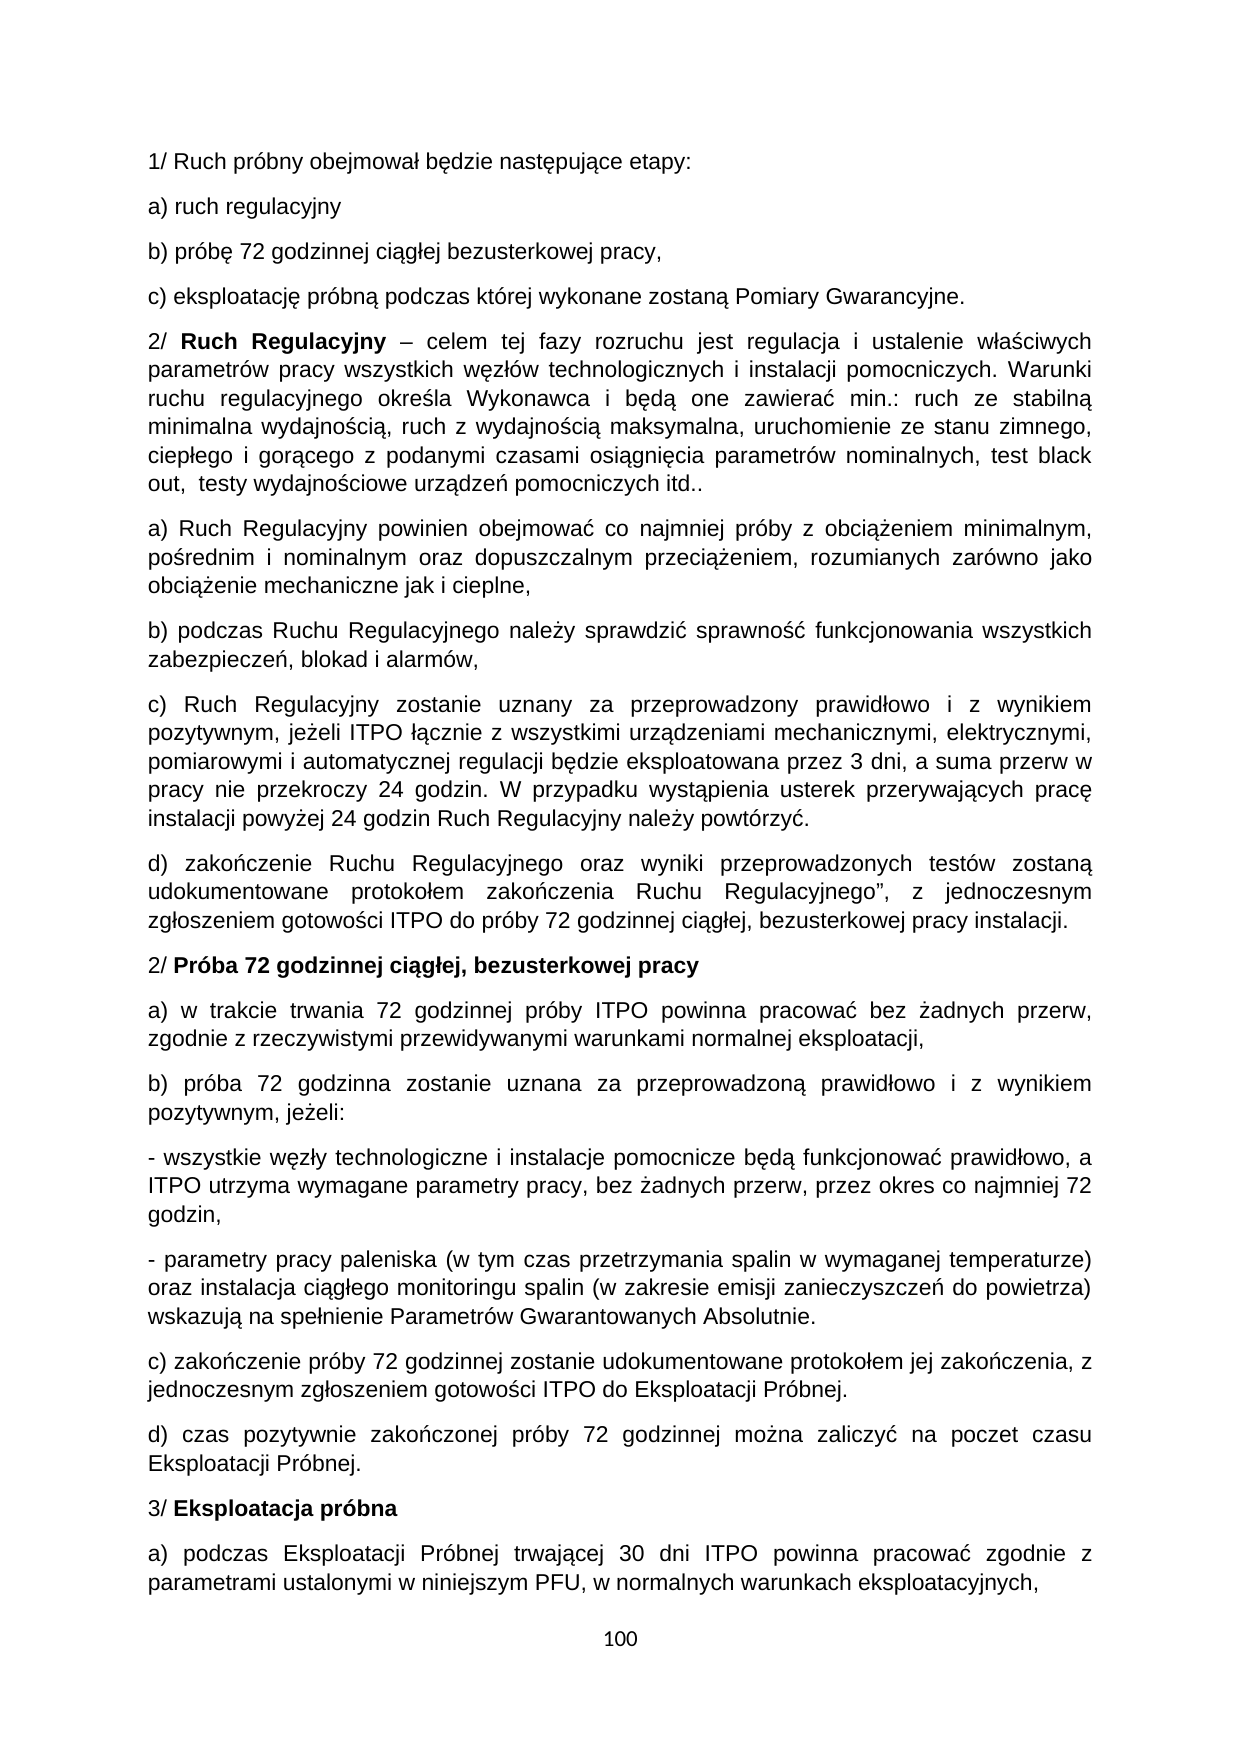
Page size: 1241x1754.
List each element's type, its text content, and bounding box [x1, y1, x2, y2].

text 3/ Eksploatacja próbna [148, 1495, 1093, 1521]
text 2/ Próba 72 godzinnej ciągłej, bezusterkowej pracy [148, 952, 1093, 978]
text b) próbę 72 godzinnej ciągłej bezusterkowej pracy, [148, 238, 1093, 264]
text - parametry pracy paleniska (w tym czas przetrzymania spalin w wymaganej temperaturze) oraz instalacja ciągłego monitoringu spalin (w zakresie emisji zanieczyszczeń do powietrza) wskazują na spełnienie Parametrów Gwarantowanych Absolutnie. [148, 1246, 1093, 1329]
text a) podczas Eksploatacji Próbnej trwającej 30 dni ITPO powinna pracować zgodnie z parametrami ustalonymi w niniejszym PFU, w normalnych warunkach eksploatacyjnych, [148, 1540, 1093, 1595]
text - wszystkie węzły technologiczne i instalacje pomocnicze będą funkcjonować prawidłowo, a ITPO utrzyma wymagane parametry pracy, bez żadnych przerw, przez okres co najmniej 72 godzin, [148, 1144, 1093, 1227]
text a) Ruch Regulacyjny powinien obejmować co najmniej próby z obciążeniem minimalnym, pośrednim i nominalnym oraz dopuszczalnym przeciążeniem, rozumianych zarówno jako obciążenie mechaniczne jak i cieplne, [148, 515, 1093, 598]
text d) czas pozytywnie zakończonej próby 72 godzinnej można zaliczyć na poczet czasu Eksploatacji Próbnej. [148, 1421, 1093, 1476]
text b) próba 72 godzinna zostanie uznana za przeprowadzoną prawidłowo i z wynikiem pozytywnym, jeżeli: [148, 1070, 1093, 1125]
text d) zakończenie Ruchu Regulacyjnego oraz wyniki przeprowadzonych testów zostaną udokumentowane protokołem zakończenia Ruchu Regulacyjnego”, z jednoczesnym zgłoszeniem gotowości ITPO do próby 72 godzinnej ciągłej, bezusterkowej pracy instalacji. [148, 850, 1093, 933]
text c) eksploatację próbną podczas której wykonane zostaną Pomiary Gwarancyjne. [148, 283, 1093, 309]
text b) podczas Ruchu Regulacyjnego należy sprawdzić sprawność funkcjonowania wszystkich zabezpieczeń, blokad i alarmów, [148, 617, 1093, 672]
text a) w trakcie trwania 72 godzinnej próby ITPO powinna pracować bez żadnych przerw, zgodnie z rzeczywistymi przewidywanymi warunkami normalnej eksploatacji, [148, 997, 1093, 1052]
text a) ruch regulacyjny [148, 193, 1093, 219]
text 2/ Ruch Regulacyjny – celem tej fazy rozruchu jest regulacja i ustalenie właściwych parametrów pracy wszystkich węzłów technologicznych i instalacji pomocniczych. Warunki ruchu regulacyjnego określa Wykonawca i będą one zawierać min.: ruch ze stabilną minimalna wydajnością, ruch z wydajnością maksymalna, uruchomienie ze stanu zimnego, ciepłego i gorącego z podanymi czasami osiągnięcia parametrów nominalnych, test black out, testy wydajnościowe urządzeń pomocniczych itd.. [148, 328, 1093, 497]
text c) zakończenie próby 72 godzinnej zostanie udokumentowane protokołem jej zakończenia, z jednoczesnym zgłoszeniem gotowości ITPO do Eksploatacji Próbnej. [148, 1348, 1093, 1403]
text 1/ Ruch próbny obejmował będzie następujące etapy: [148, 148, 1093, 174]
text c) Ruch Regulacyjny zostanie uznany za przeprowadzony prawidłowo i z wynikiem pozytywnym, jeżeli ITPO łącznie z wszystkimi urządzeniami mechanicznymi, elektrycznymi, pomiarowymi i automatycznej regulacji będzie eksploatowana przez 3 dni, a suma przerw w pracy nie przekroczy 24 godzin. W przypadku wystąpienia usterek przerywających pracę instalacji powyżej 24 godzin Ruch Regulacyjny należy powtórzyć. [148, 691, 1093, 831]
